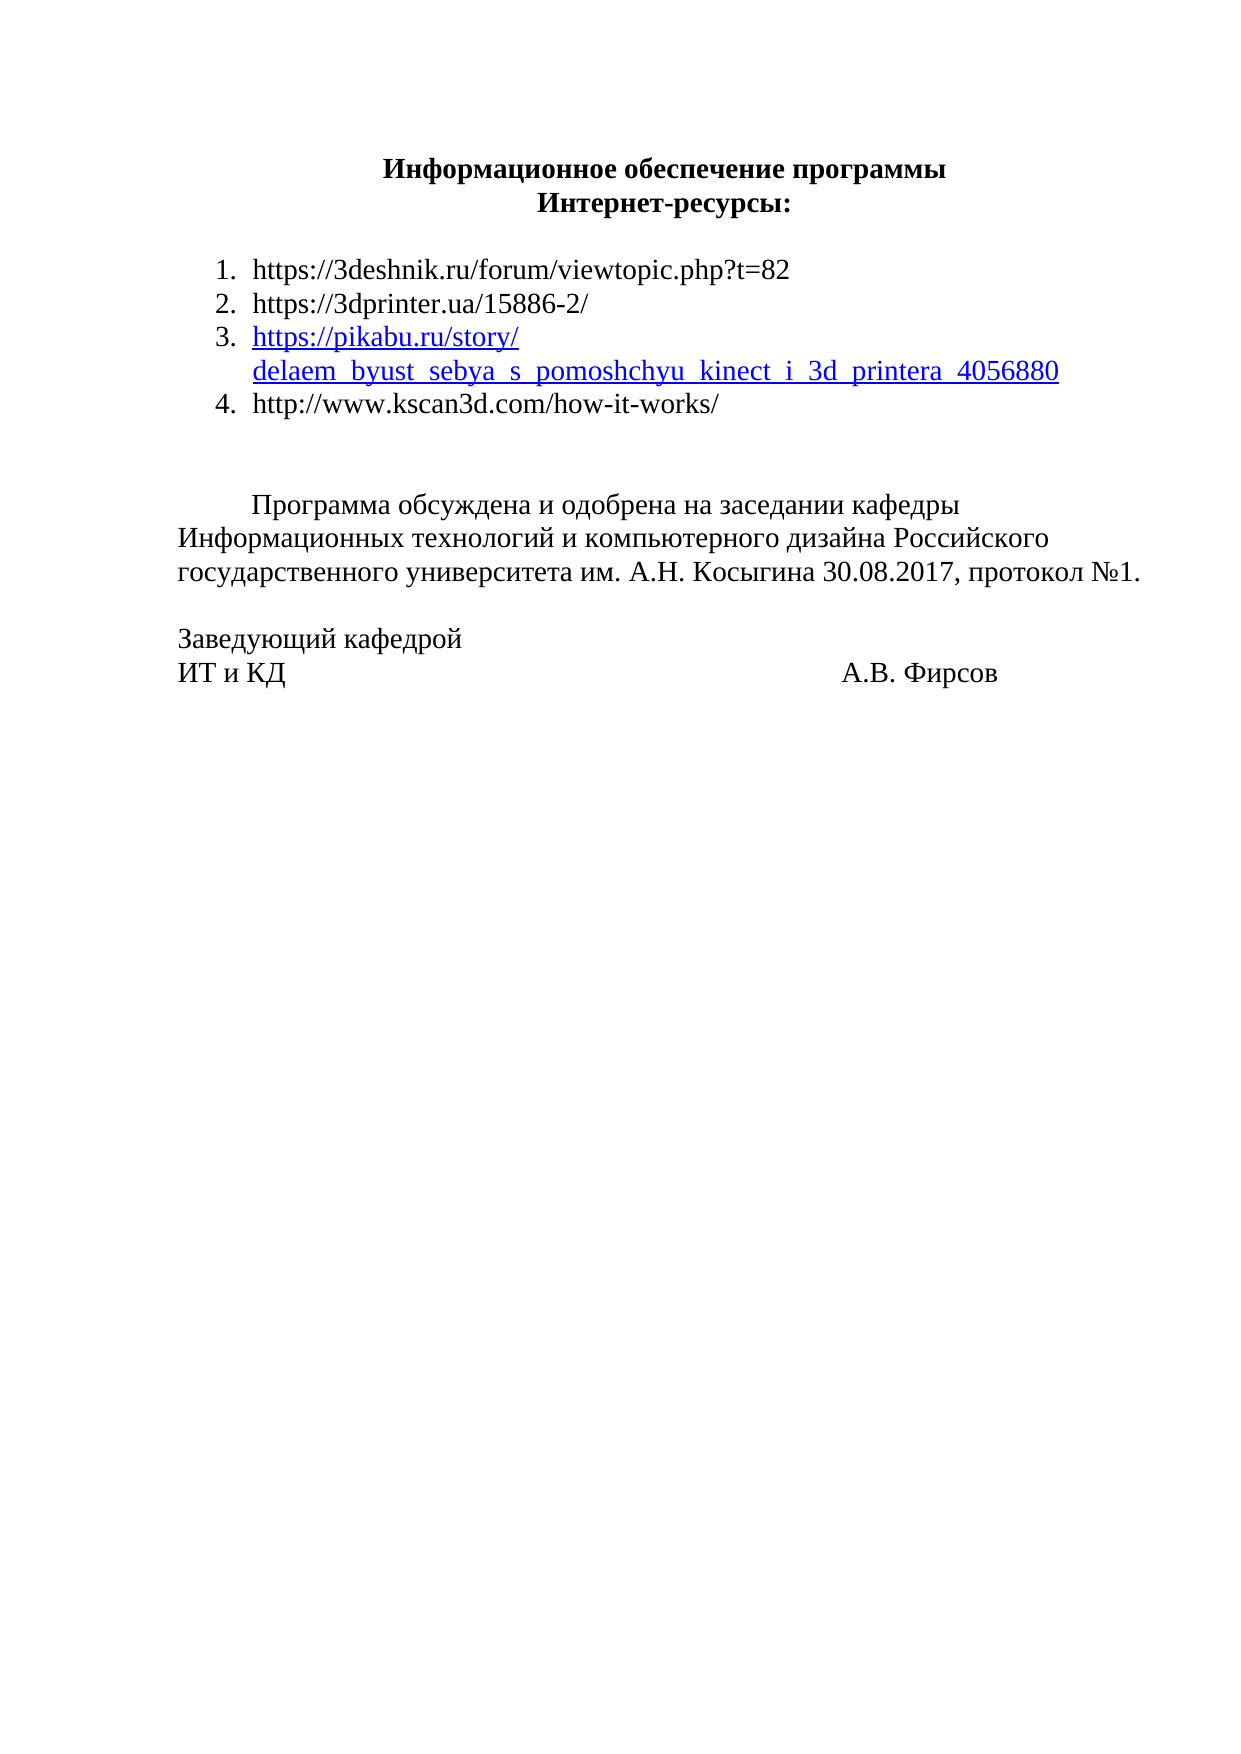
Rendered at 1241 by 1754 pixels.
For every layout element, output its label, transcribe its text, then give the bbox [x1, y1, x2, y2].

text ИТ и КД А.В. Фирсов [177, 655, 1152, 688]
list http://www.kscan3d.com/how-it-works/ [215, 386, 1152, 420]
list https://pikabu.ru/story/delaem_byust_sebya_s_pomoshchyu_kinect_i_3d_printera_4056880 [215, 319, 1152, 386]
text Информационное обеспечение программы [177, 152, 1152, 185]
text Интернет-ресурсы: [177, 185, 1152, 219]
text Программа обсуждена и одобрена на заседании кафедры Информационных технологий и компьютерного дизайна Российского государственного университета им. А.Н. Косыгина 30.08.2017, протокол №1. [177, 487, 1152, 588]
list https://3dprinter.ua/15886-2/ [215, 286, 1152, 319]
list https://3deshnik.ru/forum/viewtopic.php?t=82 [215, 252, 1152, 286]
text Заведующий кафедрой [177, 621, 1152, 655]
